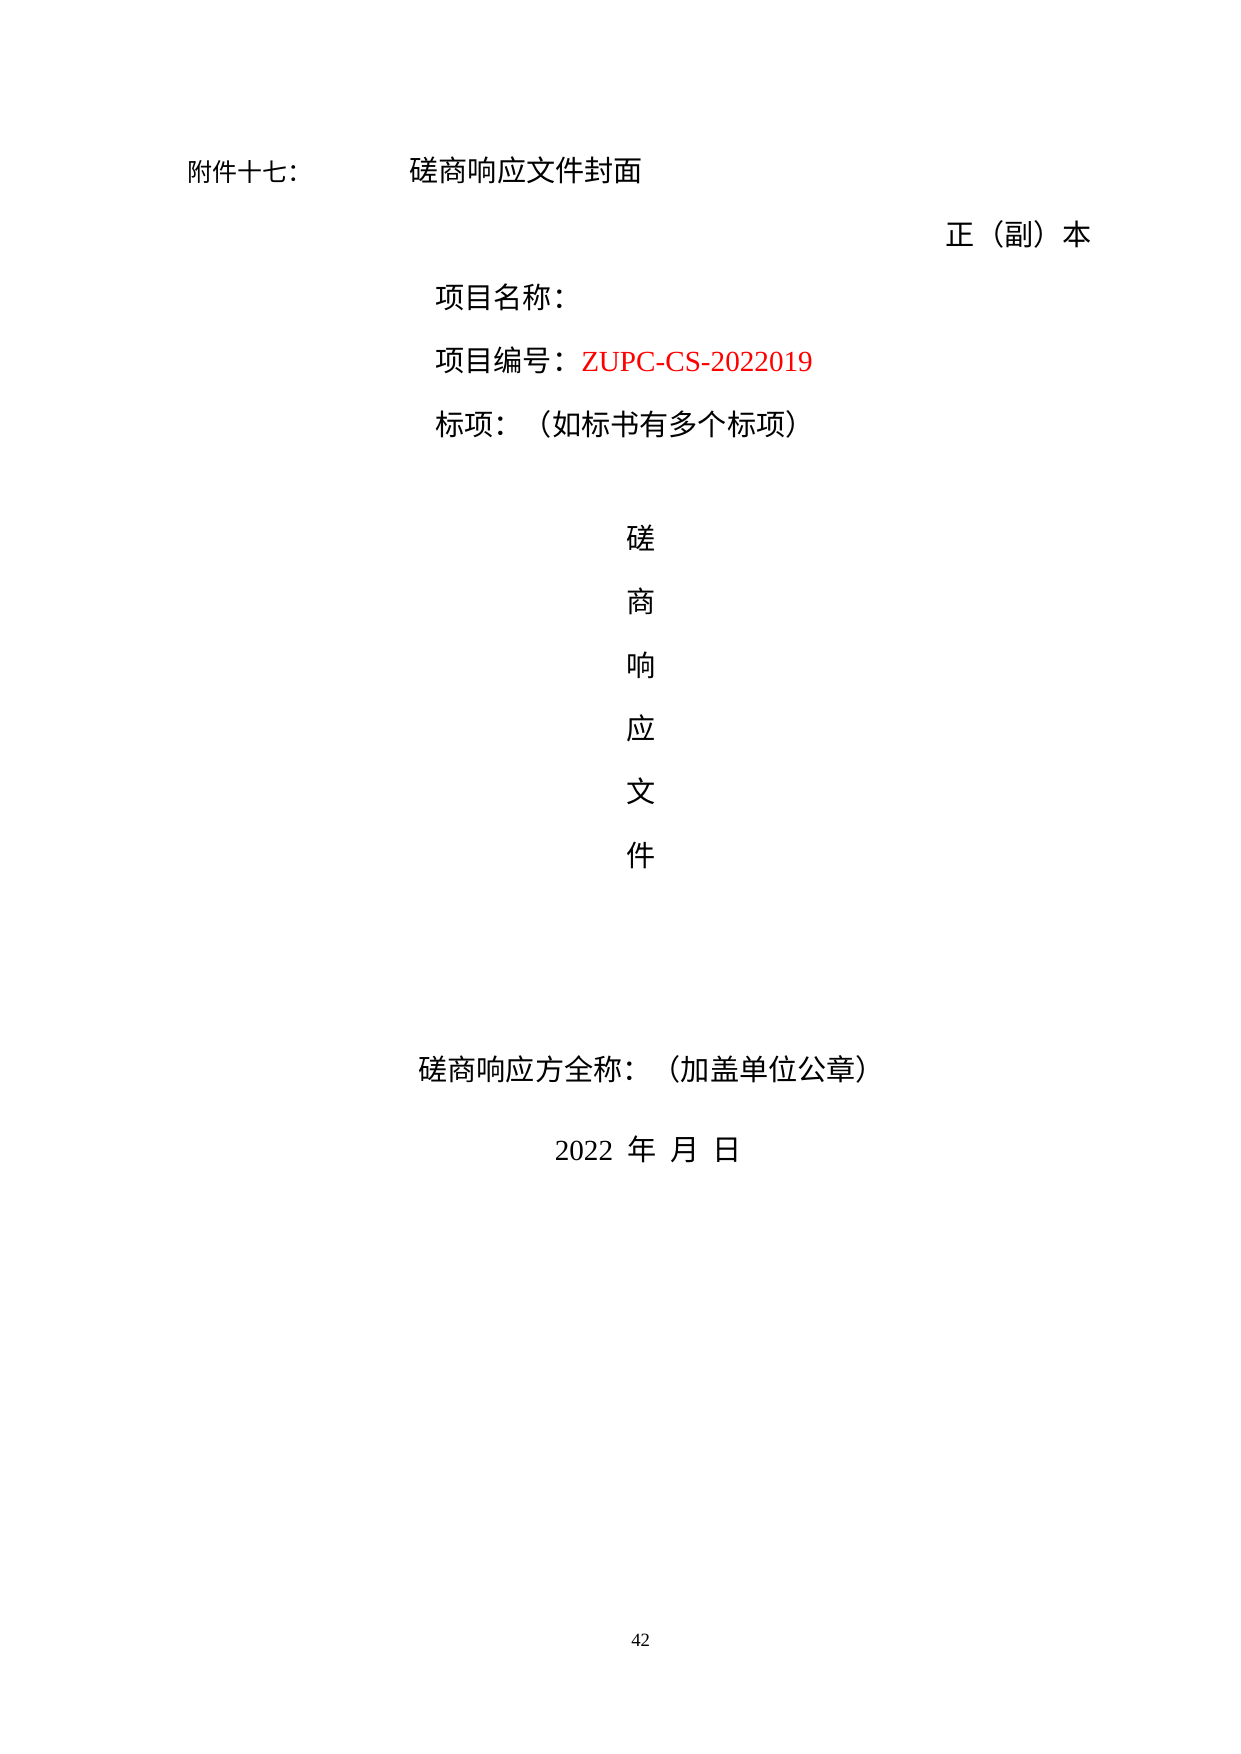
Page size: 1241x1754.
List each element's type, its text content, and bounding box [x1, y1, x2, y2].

text 应 [187, 706, 1094, 748]
text 磋商响应方全称：（加盖单位公章） [187, 1047, 1094, 1089]
text 2022 年 月 日 [187, 1126, 1094, 1169]
text 响 [187, 642, 1094, 684]
text 磋 [187, 515, 1094, 557]
text 附件十七： 磋商响应文件封面 [187, 148, 1094, 190]
text 项目名称： [187, 274, 1094, 317]
text 正（副）本 [187, 211, 1094, 253]
text 项目编号：ZUPC-CS-2022019 [187, 338, 1094, 380]
text 商 [187, 579, 1094, 621]
text 件 [187, 832, 1094, 875]
text 标项：（如标书有多个标项） [187, 401, 1094, 444]
text 文 [187, 769, 1094, 811]
